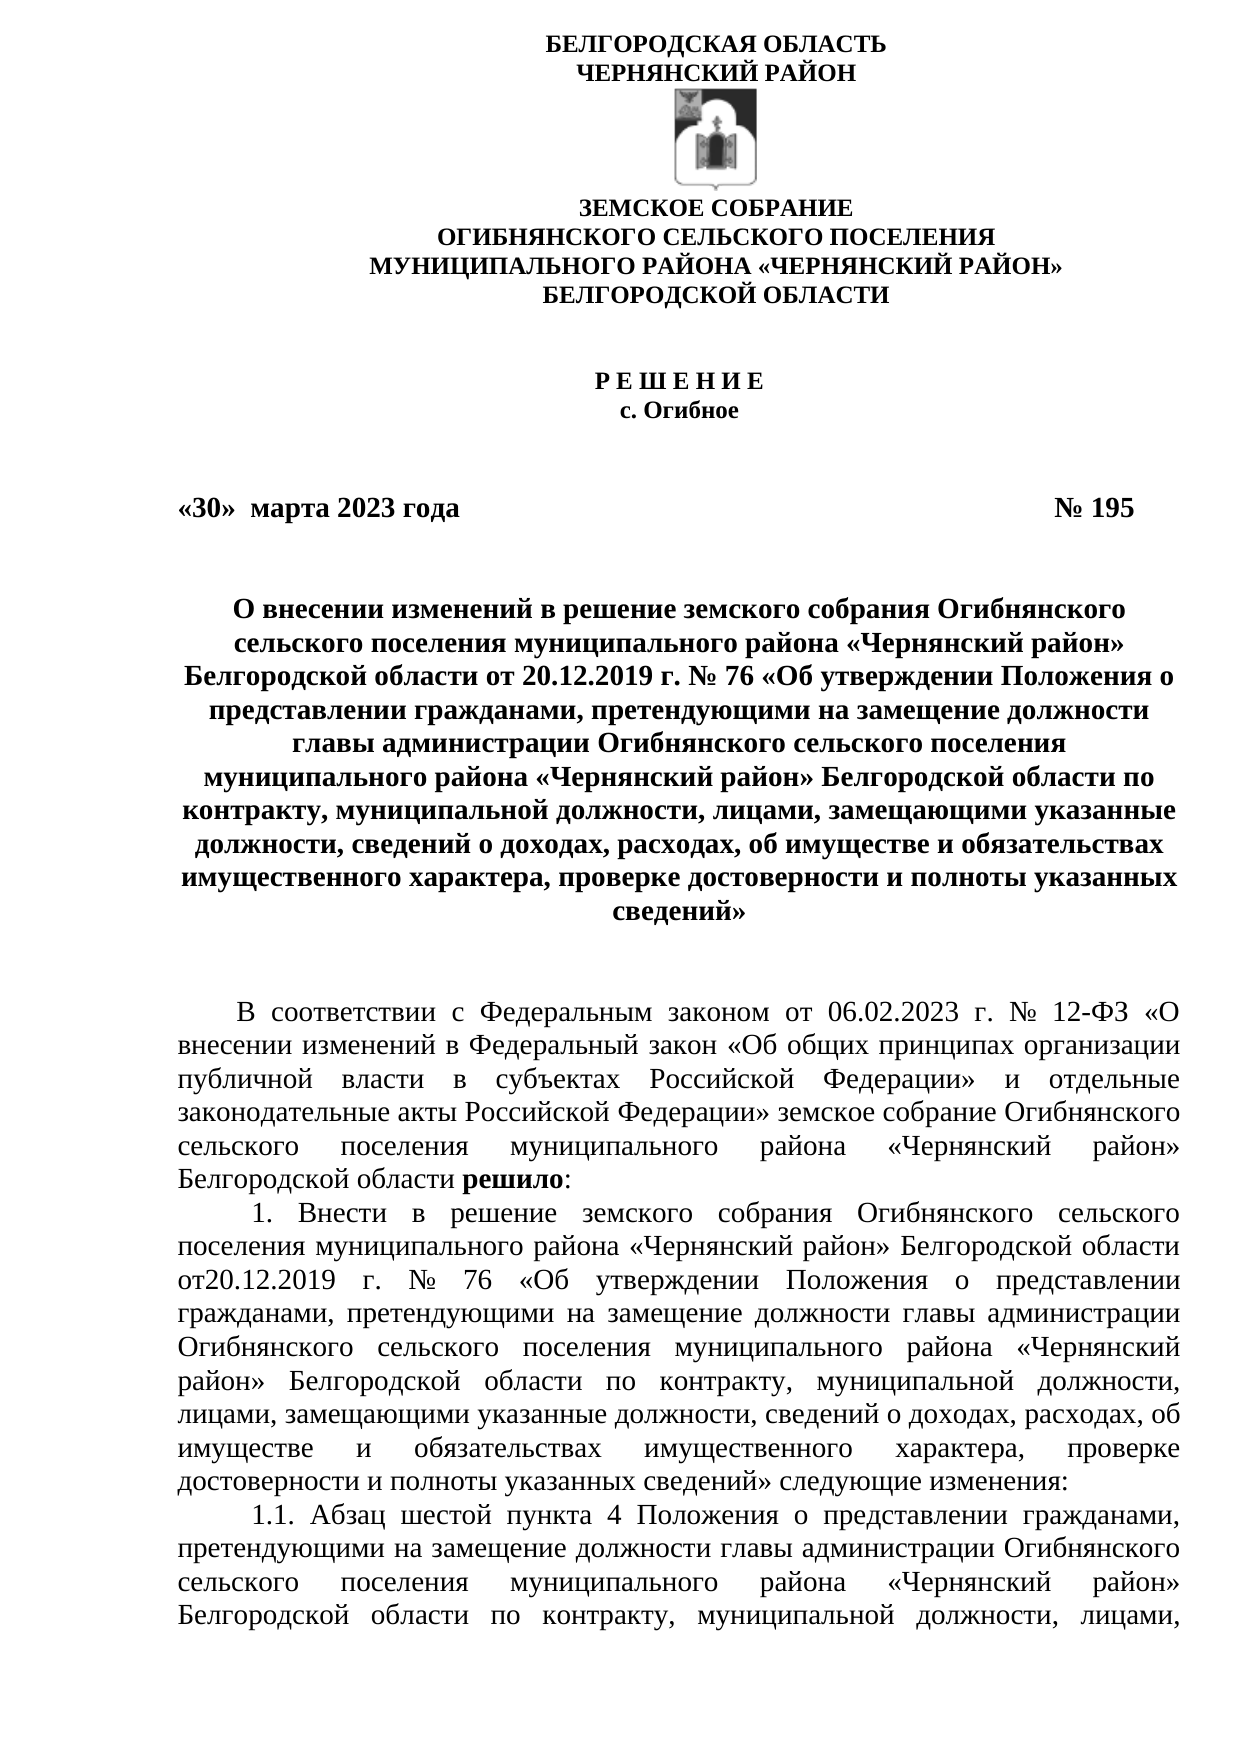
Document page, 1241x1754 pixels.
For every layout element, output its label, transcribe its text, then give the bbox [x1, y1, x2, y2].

title ЧЕРНЯНСКИЙ РАЙОН [177, 58, 1181, 87]
text Р Е Ш Е Н И Е [177, 366, 1181, 395]
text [177, 1497, 1181, 1631]
text В соответствии с Федеральным законом от 06.02.2023 г. № 12-ФЗ «О внесении изменений в Федеральный закон «Об общих принципах организации публичной власти в субъектах Российской Федерации» и отдельные законодательные акты Российской Федерации» земское собрание Огибнянского сельского поселения муниципального района «Чернянский район» Белгородской области решило: [177, 994, 1181, 1195]
title БЕЛГОРОДСКАЯ ОБЛАСТЬ [177, 29, 1181, 58]
text с. Огибное [177, 395, 1181, 423]
title МУНИЦИПАЛЬНОГО РАЙОНА «ЧЕРНЯНСКИЙ РАЙОН» [177, 251, 1181, 280]
title БЕЛГОРОДСКОЙ ОБЛАСТИ [177, 280, 1181, 308]
text 1. Внести в решение земского собрания Огибнянского сельского поселения муниципального района «Чернянский район» Белгородской области от20.12.2019 г. № 76 «Об утверждении Положения о представлении гражданами, претендующими на замещение должности главы администрации Огибнянского сельского поселения муниципального района «Чернянский район» Белгородской области по контракту, муниципальной должности, лицами, замещающими указанные должности, сведений о доходах, расходах, об имуществе и обязательствах имущественного характера, проверке достоверности и полноты указанных сведений» следующие изменения: [177, 1195, 1181, 1497]
text «30» марта 2023 года № 195 [177, 491, 1181, 524]
picture [672, 86, 760, 194]
text О внесении изменений в решение земского собрания Огибнянского сельского поселения муниципального района «Чернянский район» Белгородской области от 20.12.2019 г. № 76 «Об утверждении Положения о представлении гражданами, претендующими на замещение должности главы администрации Огибнянского сельского поселения муниципального района «Чернянский район» Белгородской области по контракту, муниципальной должности, лицами, замещающими указанные должности, сведений о доходах, расходах, об имуществе и обязательствах имущественного характера, проверке достоверности и полноты указанных сведений» [177, 591, 1181, 927]
title ОГИБНЯНСКОГО СЕЛЬСКОГО ПОСЕЛЕНИЯ [177, 222, 1181, 251]
title ЗЕМСКОЕ СОБРАНИЕ [177, 193, 1181, 222]
